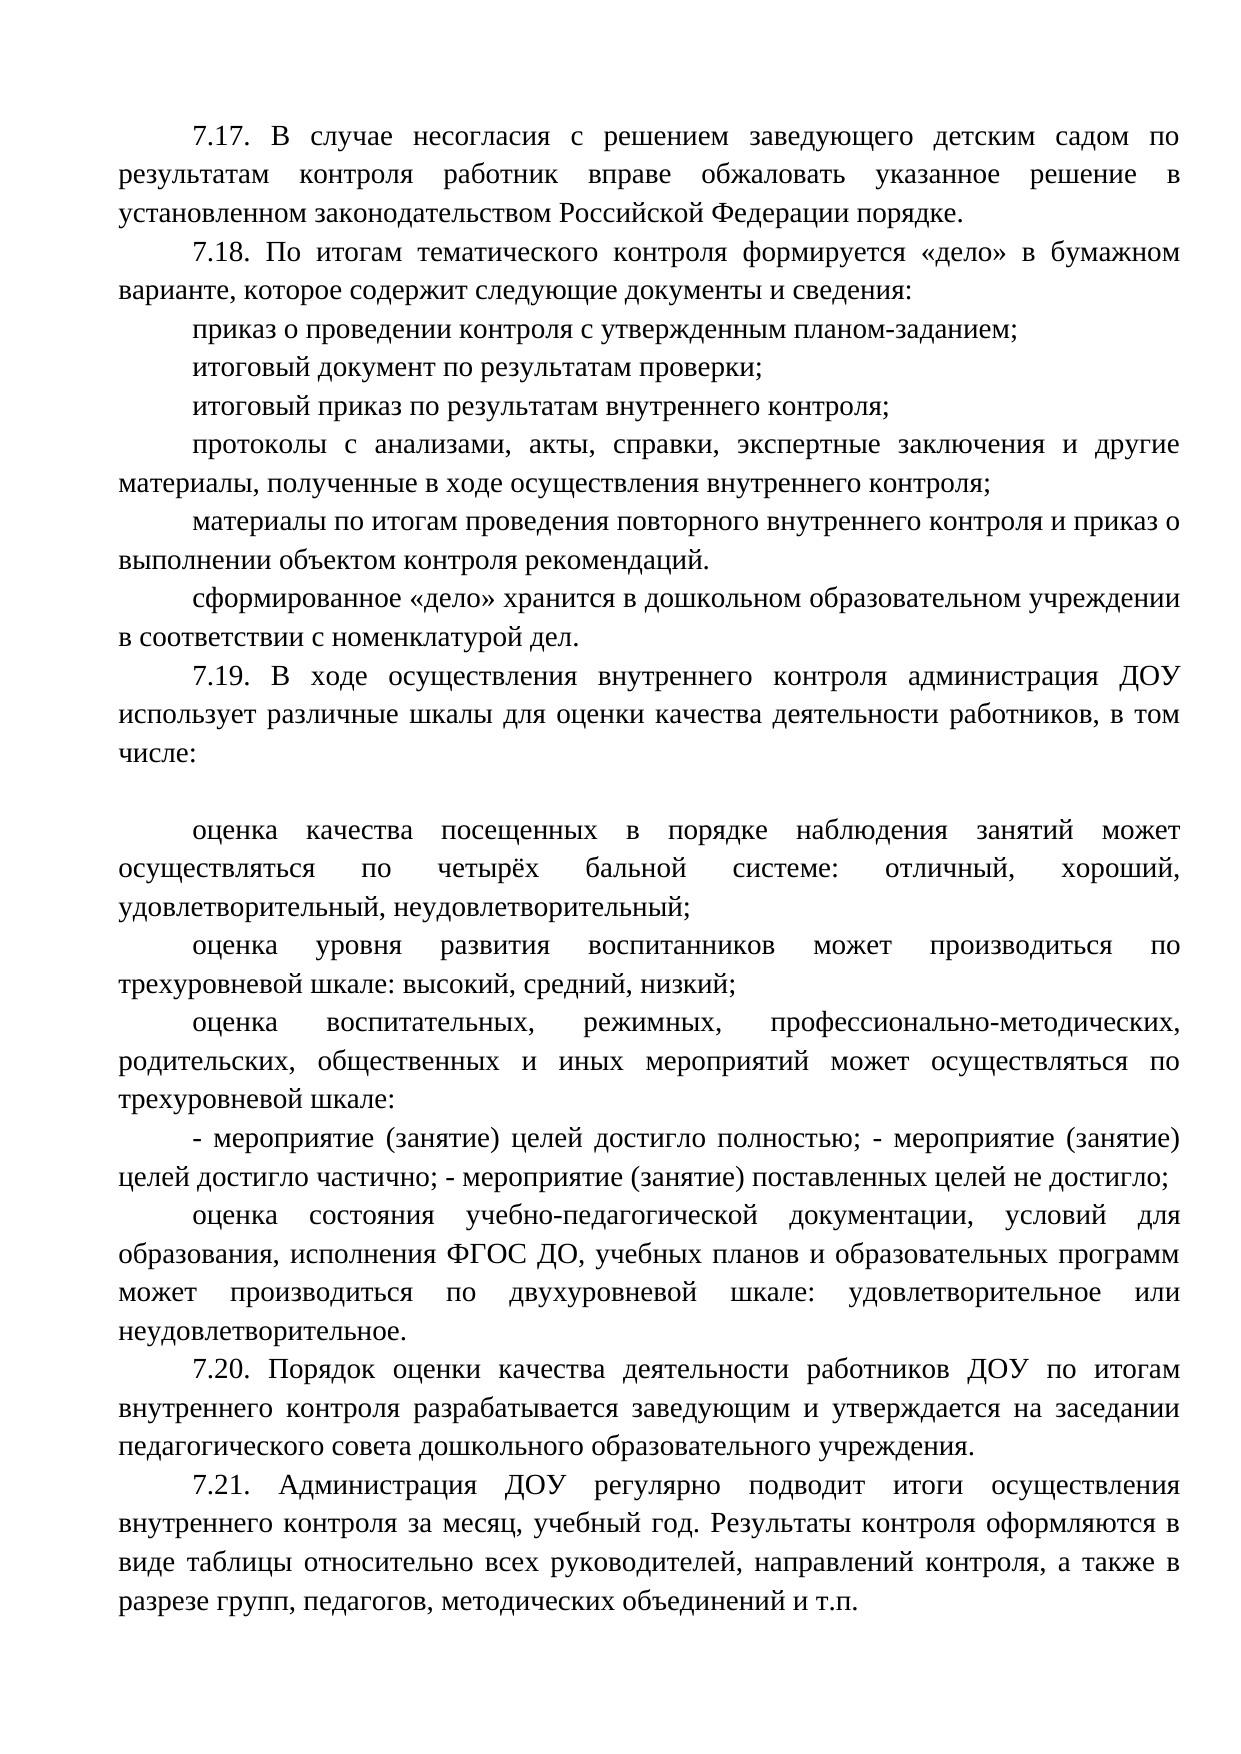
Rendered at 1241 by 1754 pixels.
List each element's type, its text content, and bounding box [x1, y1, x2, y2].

text 7.20. Порядок оценки качества деятельности работников ДОУ по итогам внутреннего контроля разрабатывается заведующим и утверждается на заседании педагогического совета дошкольного образовательного учреждения. [118, 1351, 1181, 1462]
text оценка воспитательных, режимных, профессионально-методических, родительских, общественных и иных мероприятий может осуществляться по трехуровневой шкале: [118, 1004, 1181, 1115]
text 7.18. По итогам тематического контроля формируется «дело» в бумажном варианте, которое содержит следующие документы и сведения: [118, 234, 1181, 306]
text оценка состояния учебно-педагогической документации, условий для образования, исполнения ФГОС ДО, учебных планов и образовательных программ может производиться по двухуровневой шкале: удовлетворительное или неудовлетворительное. [118, 1197, 1181, 1346]
text итоговый документ по результатам проверки; [118, 349, 1181, 383]
text сформированное «дело» хранится в дошкольном образовательном учреждении в соответствии с номенклатурой дел. [118, 581, 1181, 653]
text приказ о проведении контроля с утвержденным планом-заданием; [118, 311, 1181, 344]
text - мероприятие (занятие) целей достигло полностью; - мероприятие (занятие) целей достигло частично; - мероприятие (занятие) поставленных целей не достигло; [118, 1120, 1181, 1192]
text 7.17. В случае несогласия с решением заведующего детским садом по результатам контроля работник вправе обжаловать указанное решение в установленном законодательством Российской Федерации порядке. [118, 118, 1181, 229]
text материалы по итогам проведения повторного внутреннего контроля и приказ о выполнении объектом контроля рекомендаций. [118, 503, 1181, 576]
text 7.21. Администрация ДОУ регулярно подводит итоги осуществления внутреннего контроля за месяц, учебный год. Результаты контроля оформляются в виде таблицы относительно всех руководителей, направлений контроля, а также в разрезе групп, педагогов, методических объединений и т.п. [118, 1467, 1181, 1616]
text итоговый приказ по результатам внутреннего контроля; [118, 388, 1181, 421]
text оценка качества посещенных в порядке наблюдения занятий может осуществляться по четырёх бальной системе: отличный, хороший, удовлетворительный, неудовлетворительный; [118, 812, 1181, 922]
text 7.19. В ходе осуществления внутреннего контроля администрация ДОУ использует различные шкалы для оценки качества деятельности работников, в том числе: [118, 658, 1181, 768]
text оценка уровня развития воспитанников может производиться по трехуровневой шкале: высокий, средний, низкий; [118, 927, 1181, 999]
text протоколы с анализами, акты, справки, экспертные заключения и другие материалы, полученные в ходе осуществления внутреннего контроля; [118, 426, 1181, 498]
